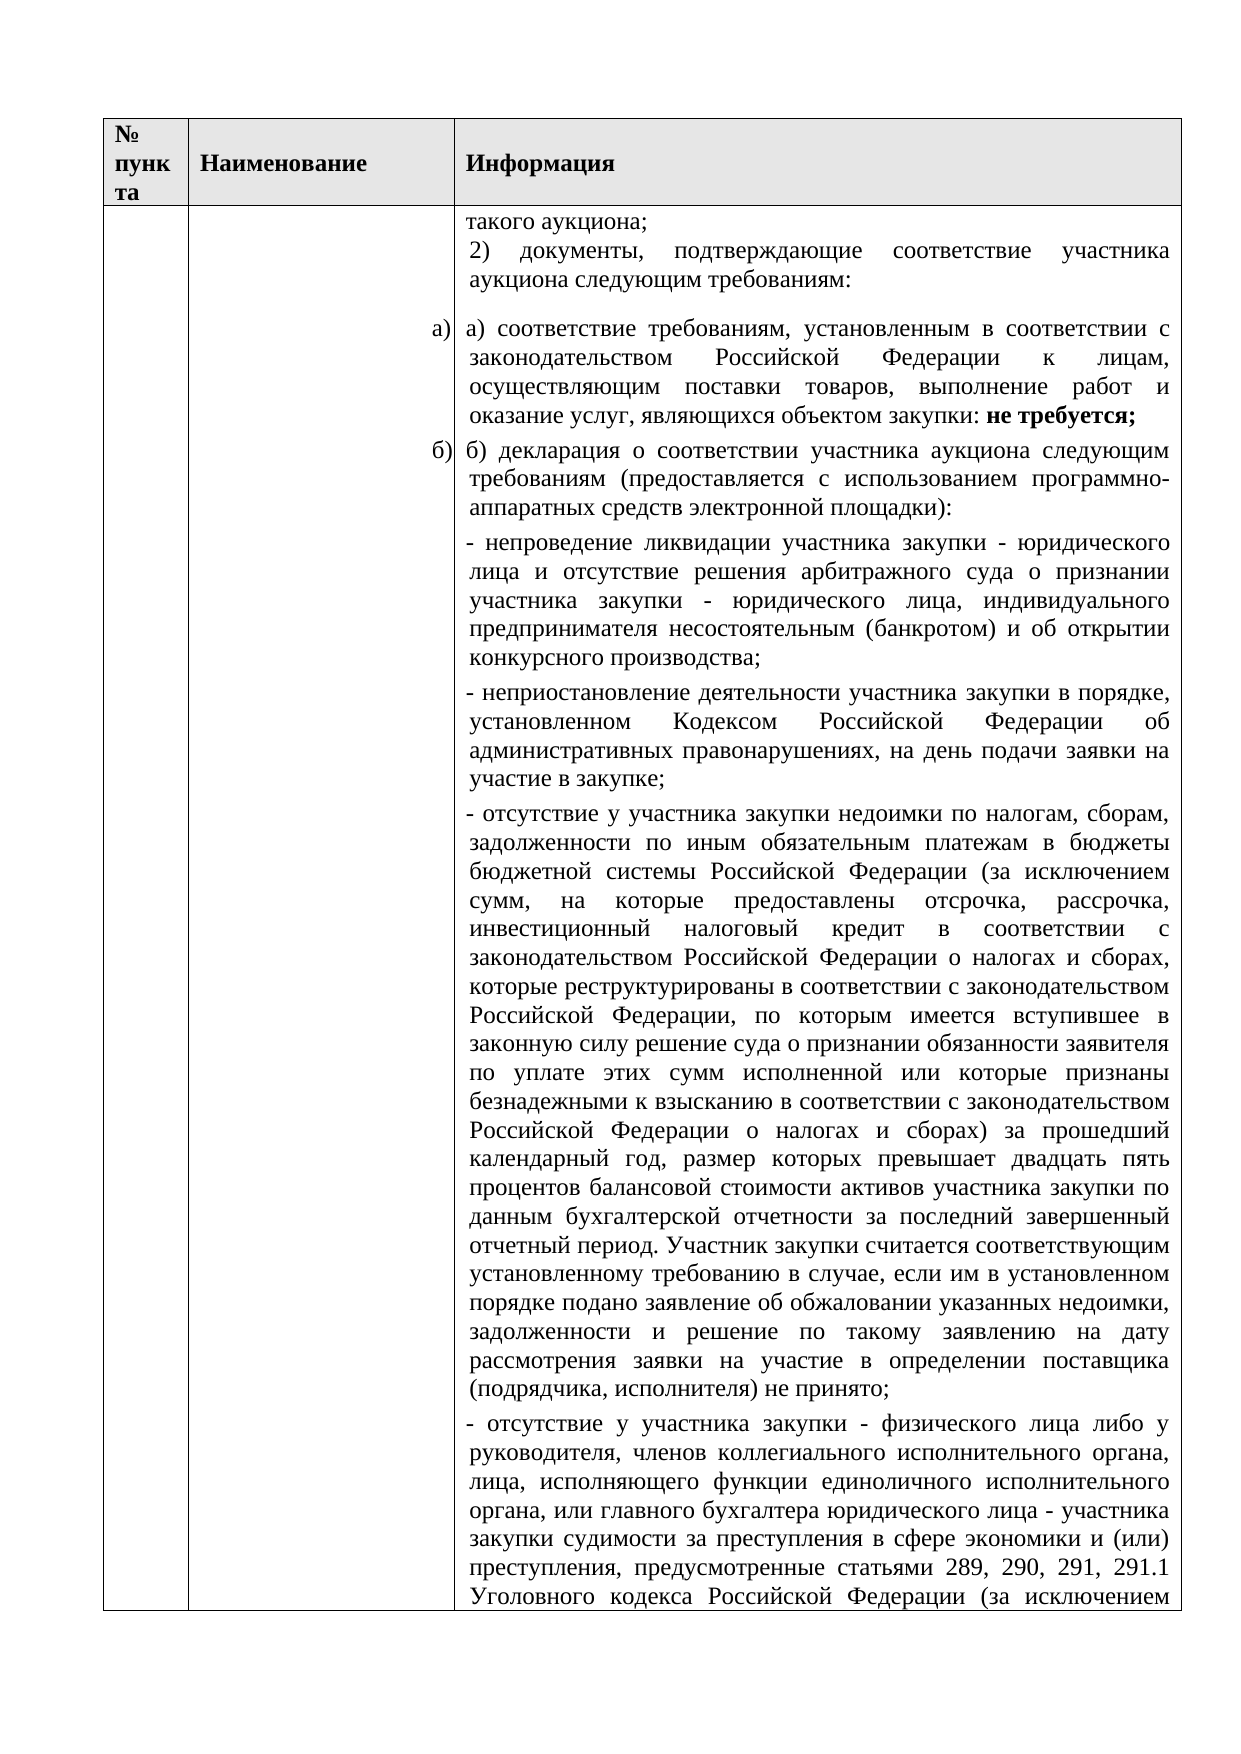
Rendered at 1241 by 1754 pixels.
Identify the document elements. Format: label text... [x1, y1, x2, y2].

table_header Наименование [189, 119, 454, 205]
table_cell [104, 206, 188, 1610]
table_header Информация [455, 119, 1181, 205]
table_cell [189, 206, 454, 1610]
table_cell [455, 206, 1181, 1610]
table_header № пункта [104, 119, 188, 205]
